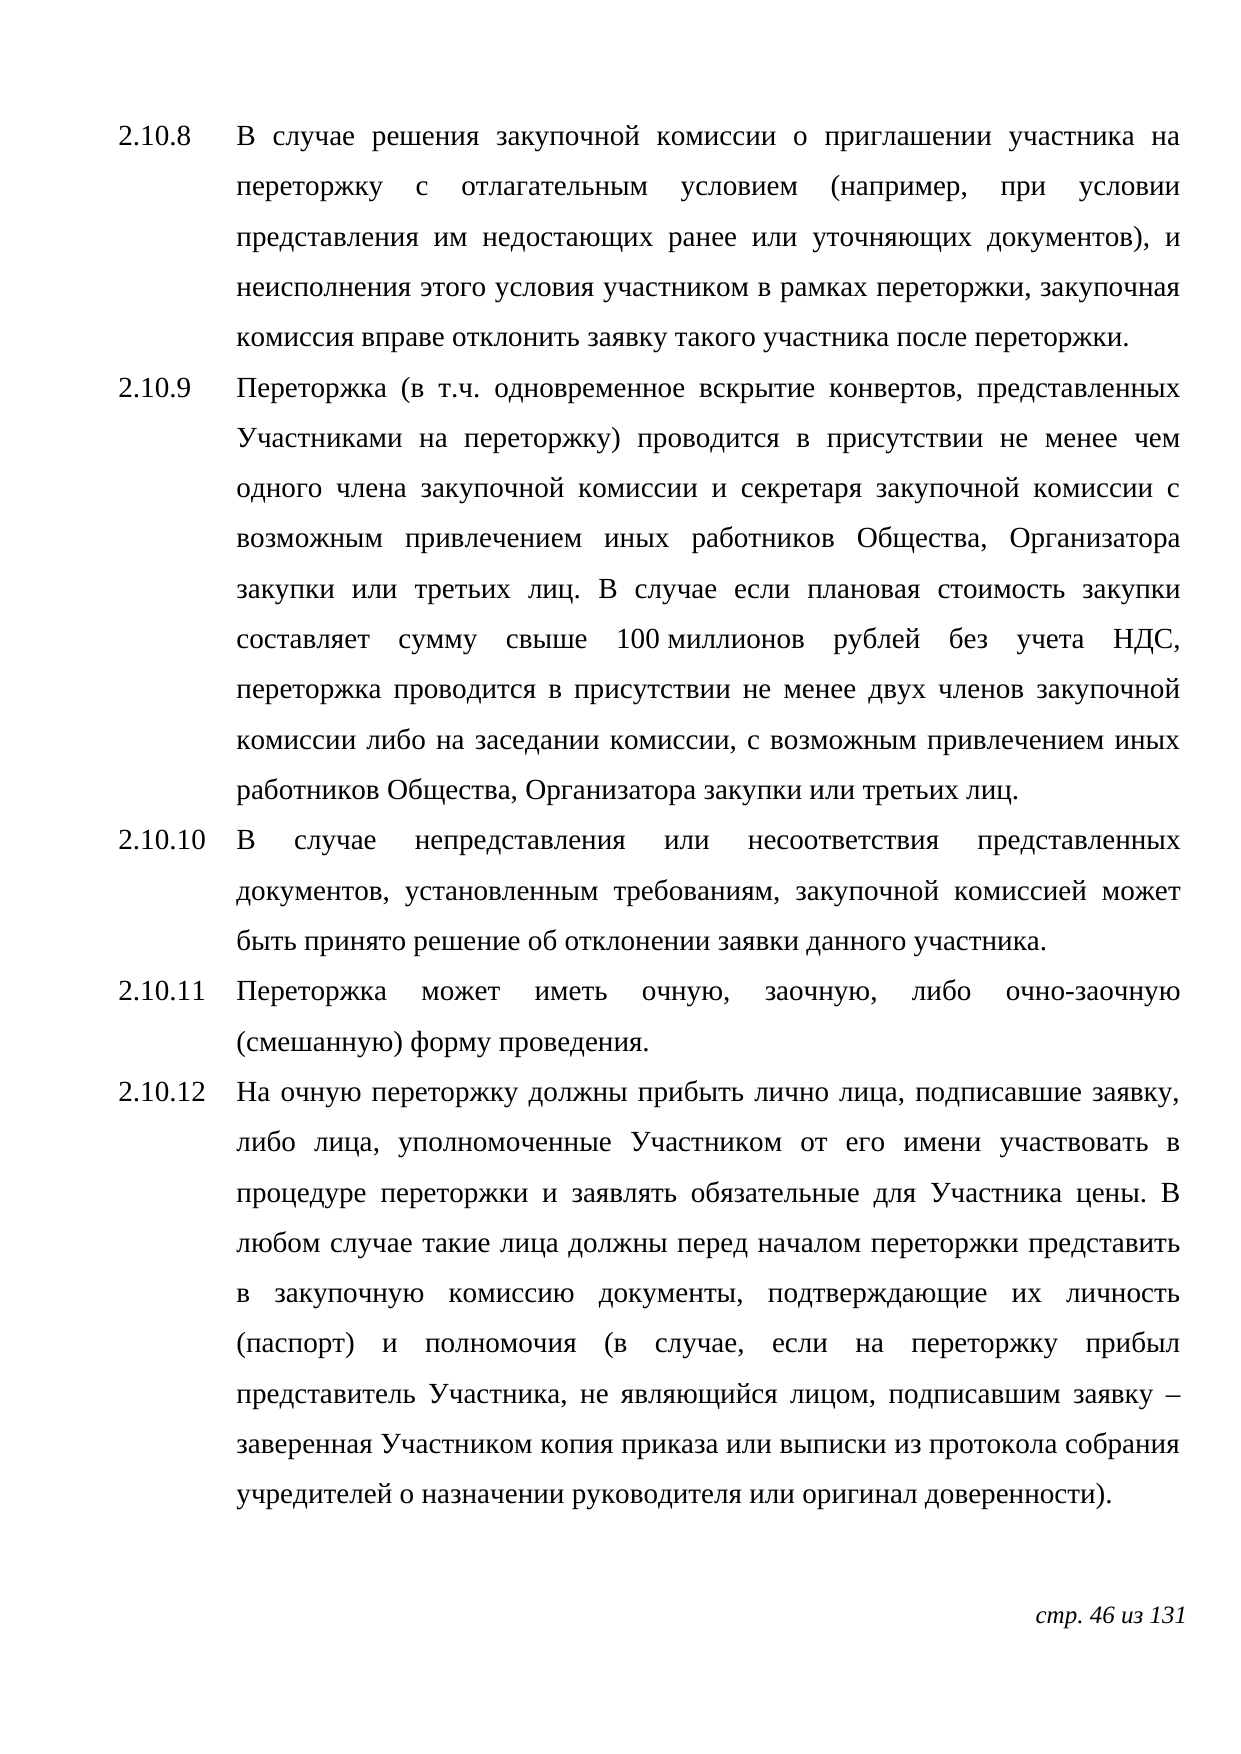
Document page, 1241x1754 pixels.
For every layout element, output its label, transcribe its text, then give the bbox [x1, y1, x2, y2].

list Переторжка может иметь очную, заочную, либо очно-заочную (смешанную) форму проведения. [118, 973, 1181, 1057]
list В случае непредставления или несоответствия представленных документов, установленным требованиям, закупочной комиссией может быть принято решение об отклонении заявки данного участника. [118, 822, 1181, 957]
list Переторжка (в т.ч. одновременное вскрытие конвертов, представленных Участниками на переторжку) проводится в присутствии не менее чем одного члена закупочной комиссии и секретаря закупочной комиссии с возможным привлечением иных работников Общества, Организатора закупки или третьих лиц. В случае если плановая стоимость закупки составляет сумму свыше 100 миллионов рублей без учета НДС, переторжка проводится в присутствии не менее двух членов закупочной комиссии либо на заседании комиссии, с возможным привлечением иных работников Общества, Организатора закупки или третьих лиц. [118, 370, 1181, 806]
list На очную переторжку должны прибыть лично лица, подписавшие заявку, либо лица, уполномоченные Участником от его имени участвовать в процедуре переторжки и заявлять обязательные для Участника цены. В любом случае такие лица должны перед началом переторжки представить в закупочную комиссию документы, подтверждающие их личность (паспорт) и полномочия (в случае, если на переторжку прибыл представитель Участника, не являющийся лицом, подписавшим заявку – заверенная Участником копия приказа или выписки из протокола собрания учредителей о назначении руководителя или оригинал доверенности). [118, 1074, 1181, 1510]
list В случае решения закупочной комиссии о приглашении участника на переторжку с отлагательным условием (например, при условии представления им недостающих ранее или уточняющих документов), и неисполнения этого условия участником в рамках переторжки, закупочная комиссия вправе отклонить заявку такого участника после переторжки. [118, 118, 1181, 353]
